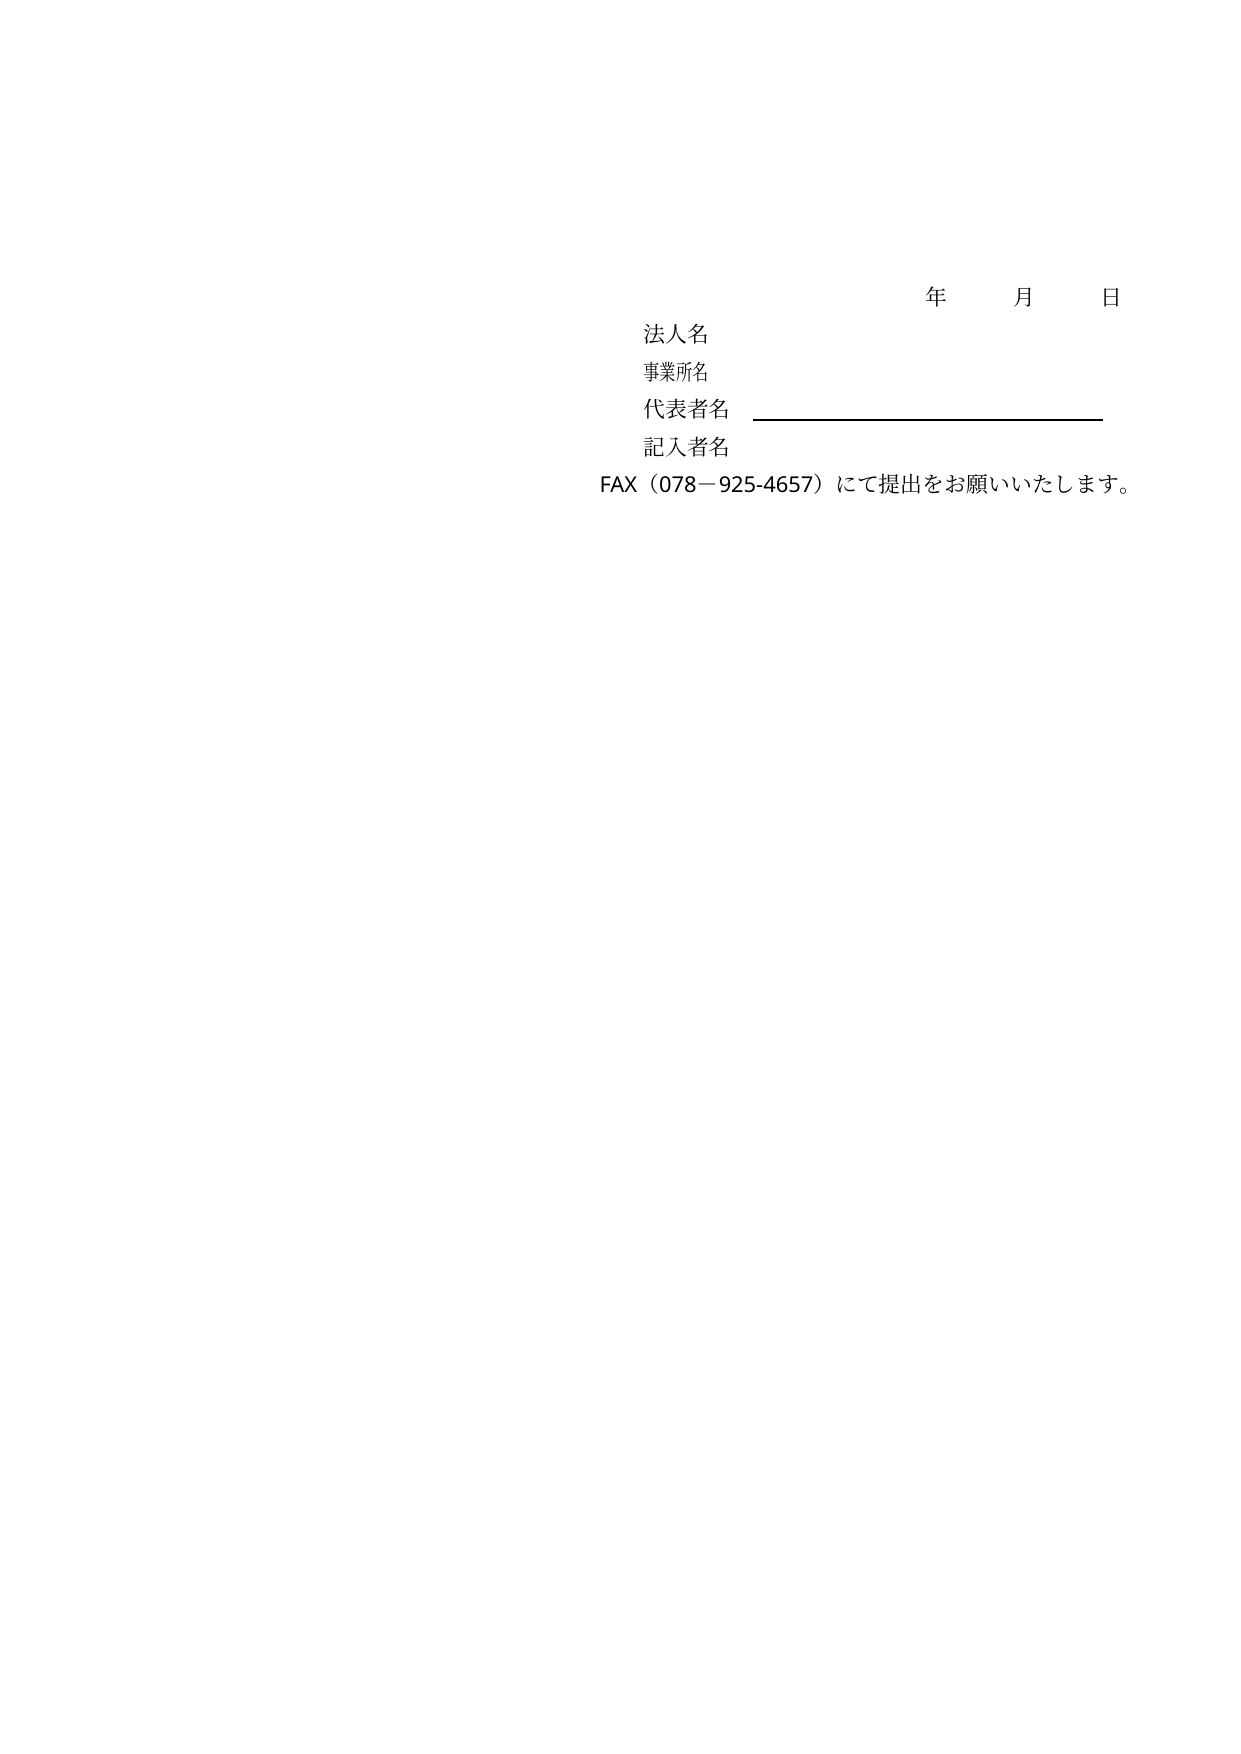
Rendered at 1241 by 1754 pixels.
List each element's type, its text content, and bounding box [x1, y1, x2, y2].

text 代表者名 [118, 389, 1122, 427]
text 事業所名 [118, 352, 1122, 389]
text 年 月 日 [620, 277, 1122, 314]
text 記入者名 [118, 427, 1122, 464]
text 法人名 [118, 314, 1122, 352]
text FAX（078－925-4657）にて提出をお願いいたします。 [118, 464, 1122, 502]
